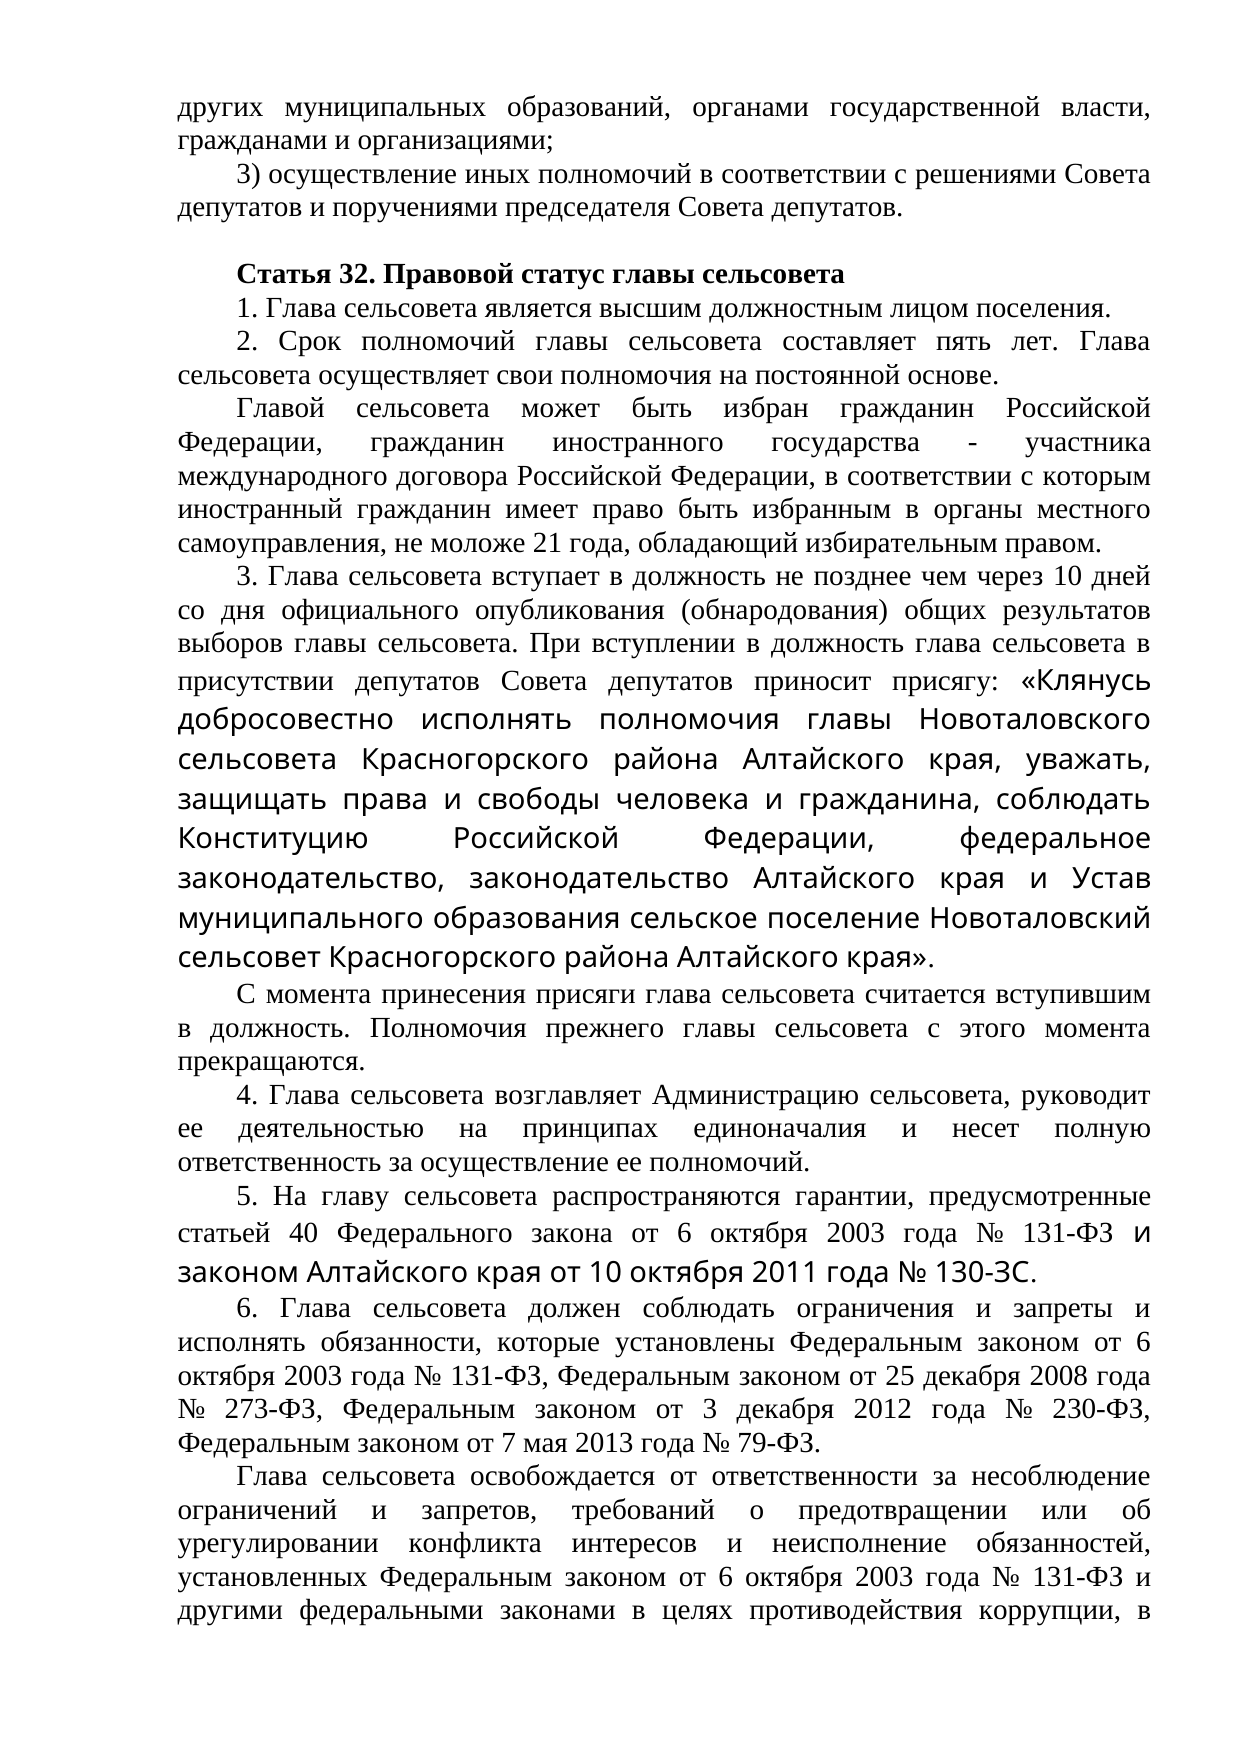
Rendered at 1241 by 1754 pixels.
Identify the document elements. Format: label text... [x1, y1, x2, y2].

text 4. Глава сельсовета возглавляет Администрацию сельсовета, руководит ее деятельностью на принципах единоначалия и несет полную ответственность за осуществление ее полномочий. [177, 1077, 1152, 1178]
text 3) осуществление иных полномочий в соответствии с решениями Совета депутатов и поручениями председателя Совета депутатов. [177, 156, 1152, 223]
text 2. Срок полномочий главы сельсовета составляет пять лет. Глава сельсовета осуществляет свои полномочия на постоянной основе. [177, 323, 1152, 391]
text Главой сельсовета может быть избран гражданин Российской Федерации, гражданин иностранного государства - участника международного договора Российской Федерации, в соответствии с которым иностранный гражданин имеет право быть избранным в органы местного самоуправления, не моложе 21 года, обладающий избирательным правом. [177, 391, 1152, 558]
text 1. Глава сельсовета является высшим должностным лицом поселения. [177, 290, 1152, 323]
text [177, 89, 1152, 156]
text Статья 32. Правовой статус главы сельсовета [177, 256, 1152, 290]
text 6. Глава сельсовета должен соблюдать ограничения и запреты и исполнять обязанности, которые установлены Федеральным законом от 6 октября 2003 года № 131-ФЗ, Федеральным законом от 25 декабря 2008 года № 273-ФЗ, Федеральным законом от 3 декабря 2012 года № 230-ФЗ, Федеральным законом от 7 мая 2013 года № 79-ФЗ. [177, 1291, 1152, 1458]
text С момента принесения присяги глава сельсовета считается вступившим в должность. Полномочия прежнего главы сельсовета с этого момента прекращаются. [177, 976, 1152, 1077]
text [177, 1458, 1152, 1626]
text 3. Глава сельсовета вступает в должность не позднее чем через 10 дней со дня официального опубликования (обнародования) общих результатов выборов главы сельсовета. При вступлении в должность глава сельсовета в присутствии депутатов Совета депутатов приносит присягу: «Клянусь добросовестно исполнять полномочия главы Новоталовского сельсовета Красногорского района Алтайского края, уважать, защищать права и свободы человека и гражданина, соблюдать Конституцию Российской Федерации, федеральное законодательство, законодательство Алтайского края и Устав муниципального образования сельское поселение Новоталовский сельсовет Красногорского района Алтайского края». [177, 558, 1152, 976]
text 5. На главу сельсовета распространяются гарантии, предусмотренные статьей 40 Федерального закона от 6 октября 2003 года № 131-ФЗ и законом Алтайского края от 10 октября 2011 года № 130-ЗС. [177, 1178, 1152, 1291]
